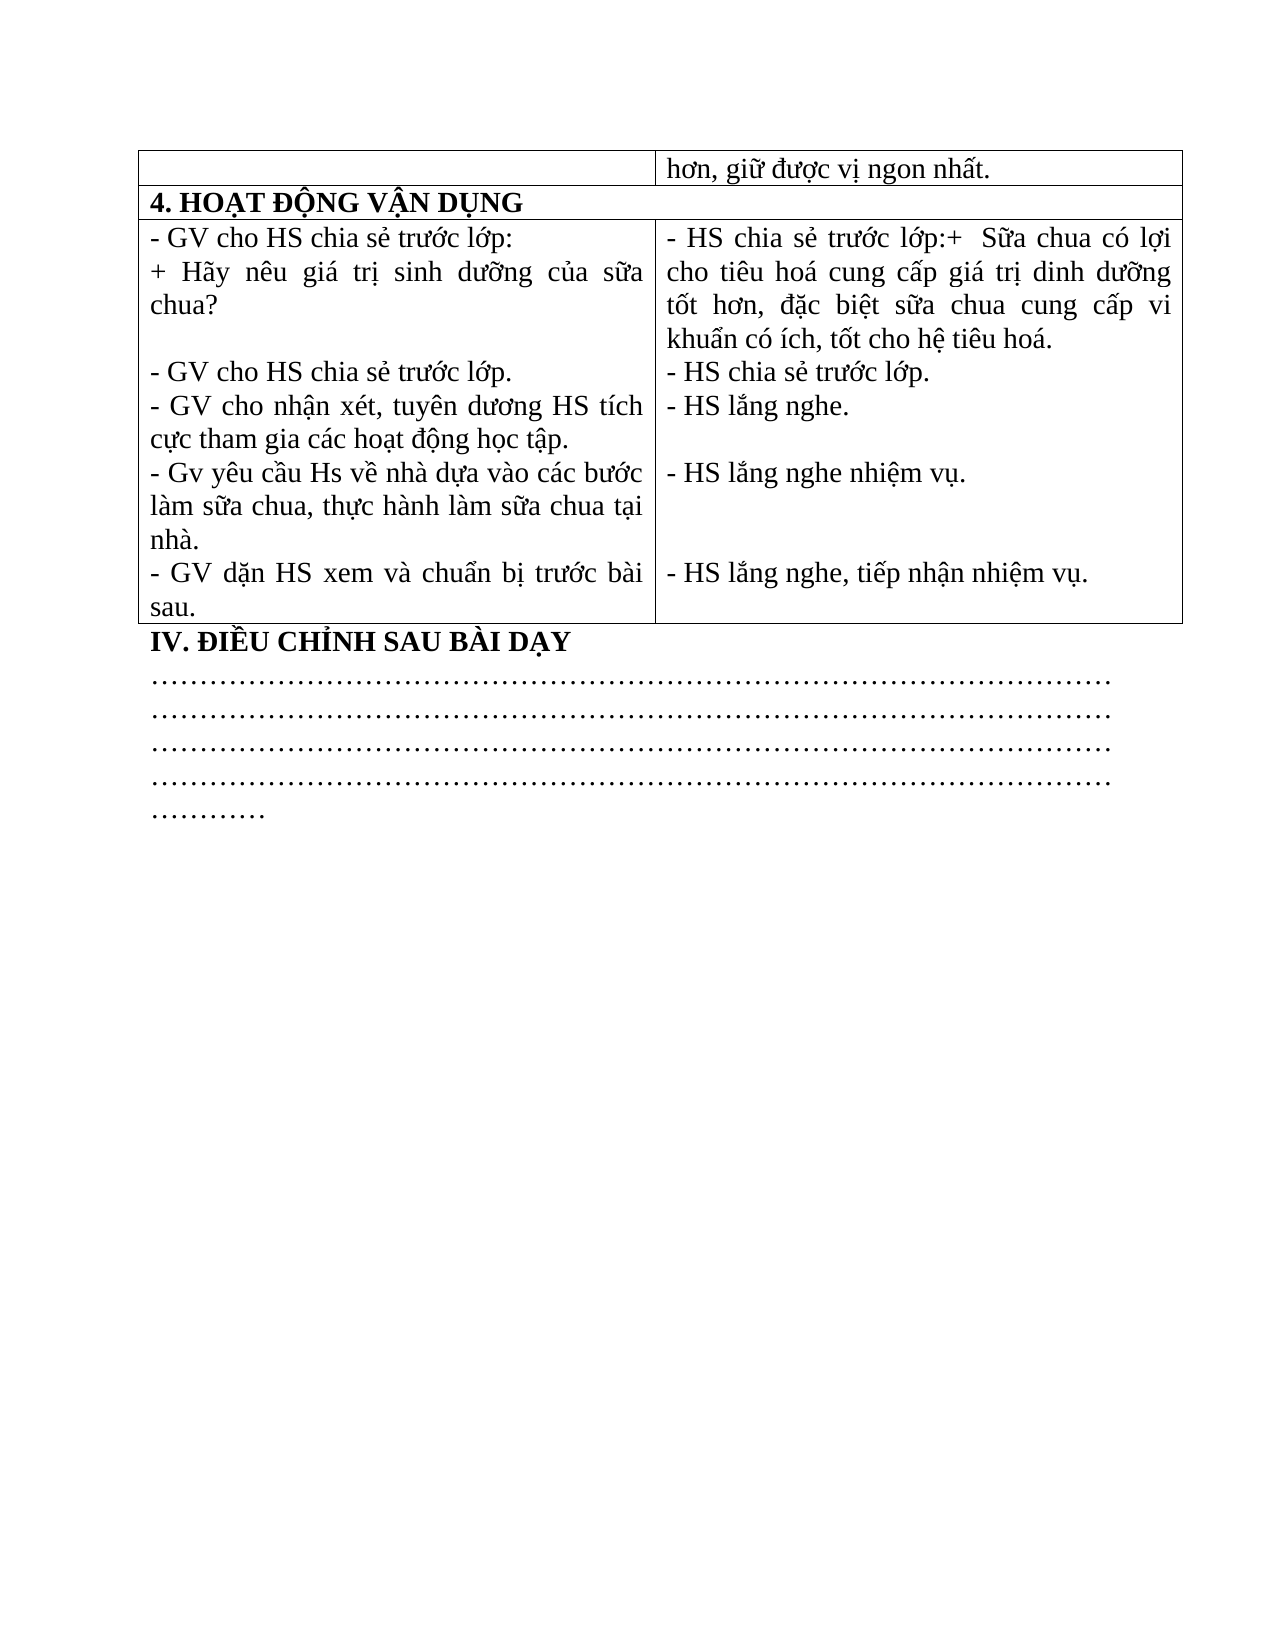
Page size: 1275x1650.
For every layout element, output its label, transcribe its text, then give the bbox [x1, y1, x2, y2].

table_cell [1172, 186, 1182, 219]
table_cell - HS chia sẻ trước lớp:+ Sữa chua có lợi cho tiêu hoá cung cấp giá trị dinh dưỡng tốt hơn, đặc biệt sữa chua cung cấp vi khuẩn có ích, tốt cho hệ tiêu hoá. - HS chia sẻ trước lớp. - HS lắng nghe. - HS lắng nghe nhiệm vụ. - HS lắng nghe, tiếp nhận nhiệm vụ. [656, 220, 1182, 623]
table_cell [139, 151, 655, 184]
table_cell - GV cho HS chia sẻ trước lớp: + Hãy nêu giá trị sinh dưỡng của sữa chua? - GV cho HS chia sẻ trước lớp. - GV cho nhận xét, tuyên dương HS tích cực tham gia các hoạt động học tập. - Gv yêu cầu Hs về nhà dựa vào các bước làm sữa chua, thực hành làm sữa chua tại nhà. - GV dặn HS xem và chuẩn bị trước bài sau. [139, 220, 655, 623]
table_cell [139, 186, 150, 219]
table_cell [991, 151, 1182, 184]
text ………………………………………………………………………………………………………………………………………………………………………………………………………………………………………………………………………………………………………………………………………………………………………… [150, 657, 1125, 825]
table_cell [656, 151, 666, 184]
text IV. ĐIỀU CHỈNH SAU BÀI DẠY [150, 624, 1125, 657]
